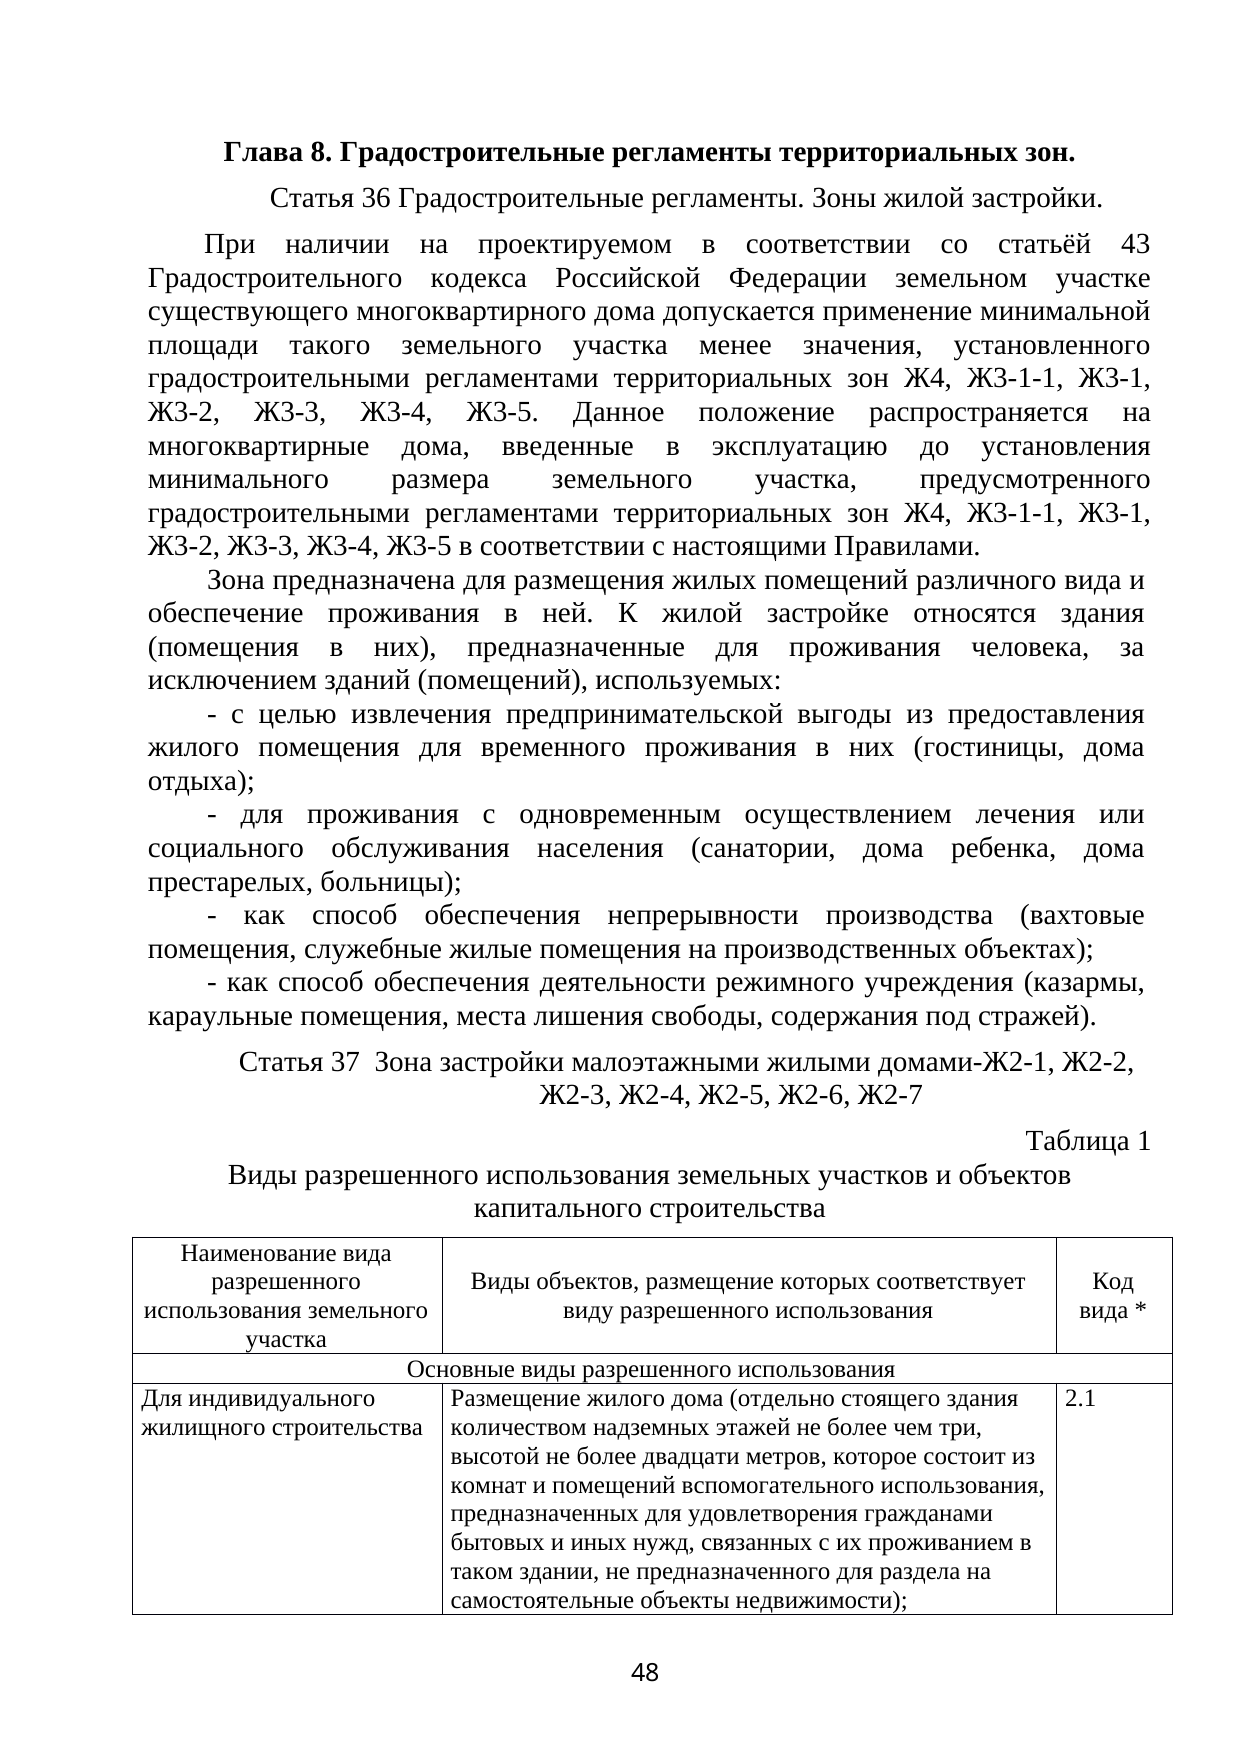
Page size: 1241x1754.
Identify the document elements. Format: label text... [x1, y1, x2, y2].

table_cell Основные виды разрешенного использования [133, 1354, 1172, 1382]
text Статья 36 Градостроительные регламенты. Зоны жилой застройки. [222, 180, 1152, 214]
table_header Код вида * [1057, 1238, 1172, 1353]
text Зона предназначена для размещения жилых помещений различного вида и обеспечение проживания в ней. К жилой застройке относятся здания (помещения в них), предназначенные для проживания человека, за исключением зданий (помещений), используемых: [148, 562, 1146, 696]
table_header Наименование вида разрешенного использования земельного участка [133, 1238, 442, 1353]
table_cell 2.1 [1057, 1384, 1172, 1613]
text Глава 8. Градостроительные регламенты территориальных зон. [148, 134, 1152, 168]
table_header Виды объектов, размещение которых соответствует виду разрешенного использования [443, 1238, 1056, 1353]
text - как способ обеспечения непрерывности производства (вахтовые помещения, служебные жилые помещения на производственных объектах); [148, 897, 1146, 964]
text Статья 37 Зона застройки малоэтажными жилыми домами-Ж2-1, Ж2-2, Ж2-3, Ж2-4, Ж2-5, Ж2-6, Ж2-7 [222, 1044, 1152, 1111]
text Виды разрешенного использования земельных участков и объектов капитального строительства [148, 1157, 1152, 1224]
table_cell Для индивидуального жилищного строительства [133, 1384, 442, 1613]
text Таблица 1 [148, 1123, 1152, 1157]
text При наличии на проектируемом в соответствии со статьёй 43 Градостроительного кодекса Российской Федерации земельном участке существующего многоквартирного дома допускается применение минимальной площади такого земельного участка менее значения, установленного градостроительными регламентами территориальных зон Ж4, Ж3-1-1, Ж3-1, Ж3-2, Ж3-3, Ж3-4, Ж3-5. Данное положение распространяется на многоквартирные дома, введенные в эксплуатацию до установления минимального размера земельного участка, предусмотренного градостроительными регламентами территориальных зон Ж4, Ж3-1-1, Ж3-1, Ж3-2, Ж3-3, Ж3-4, Ж3-5 в соответствии с настоящими Правилами. [148, 226, 1152, 562]
text - для проживания с одновременным осуществлением лечения или социального обслуживания населения (санатории, дома ребенка, дома престарелых, больницы); [148, 797, 1146, 897]
text - как способ обеспечения деятельности режимного учреждения (казармы, караульные помещения, места лишения свободы, содержания под стражей). [148, 964, 1146, 1031]
text - с целью извлечения предпринимательской выгоды из предоставления жилого помещения для временного проживания в них (гостиницы, дома отдыха); [148, 696, 1146, 797]
